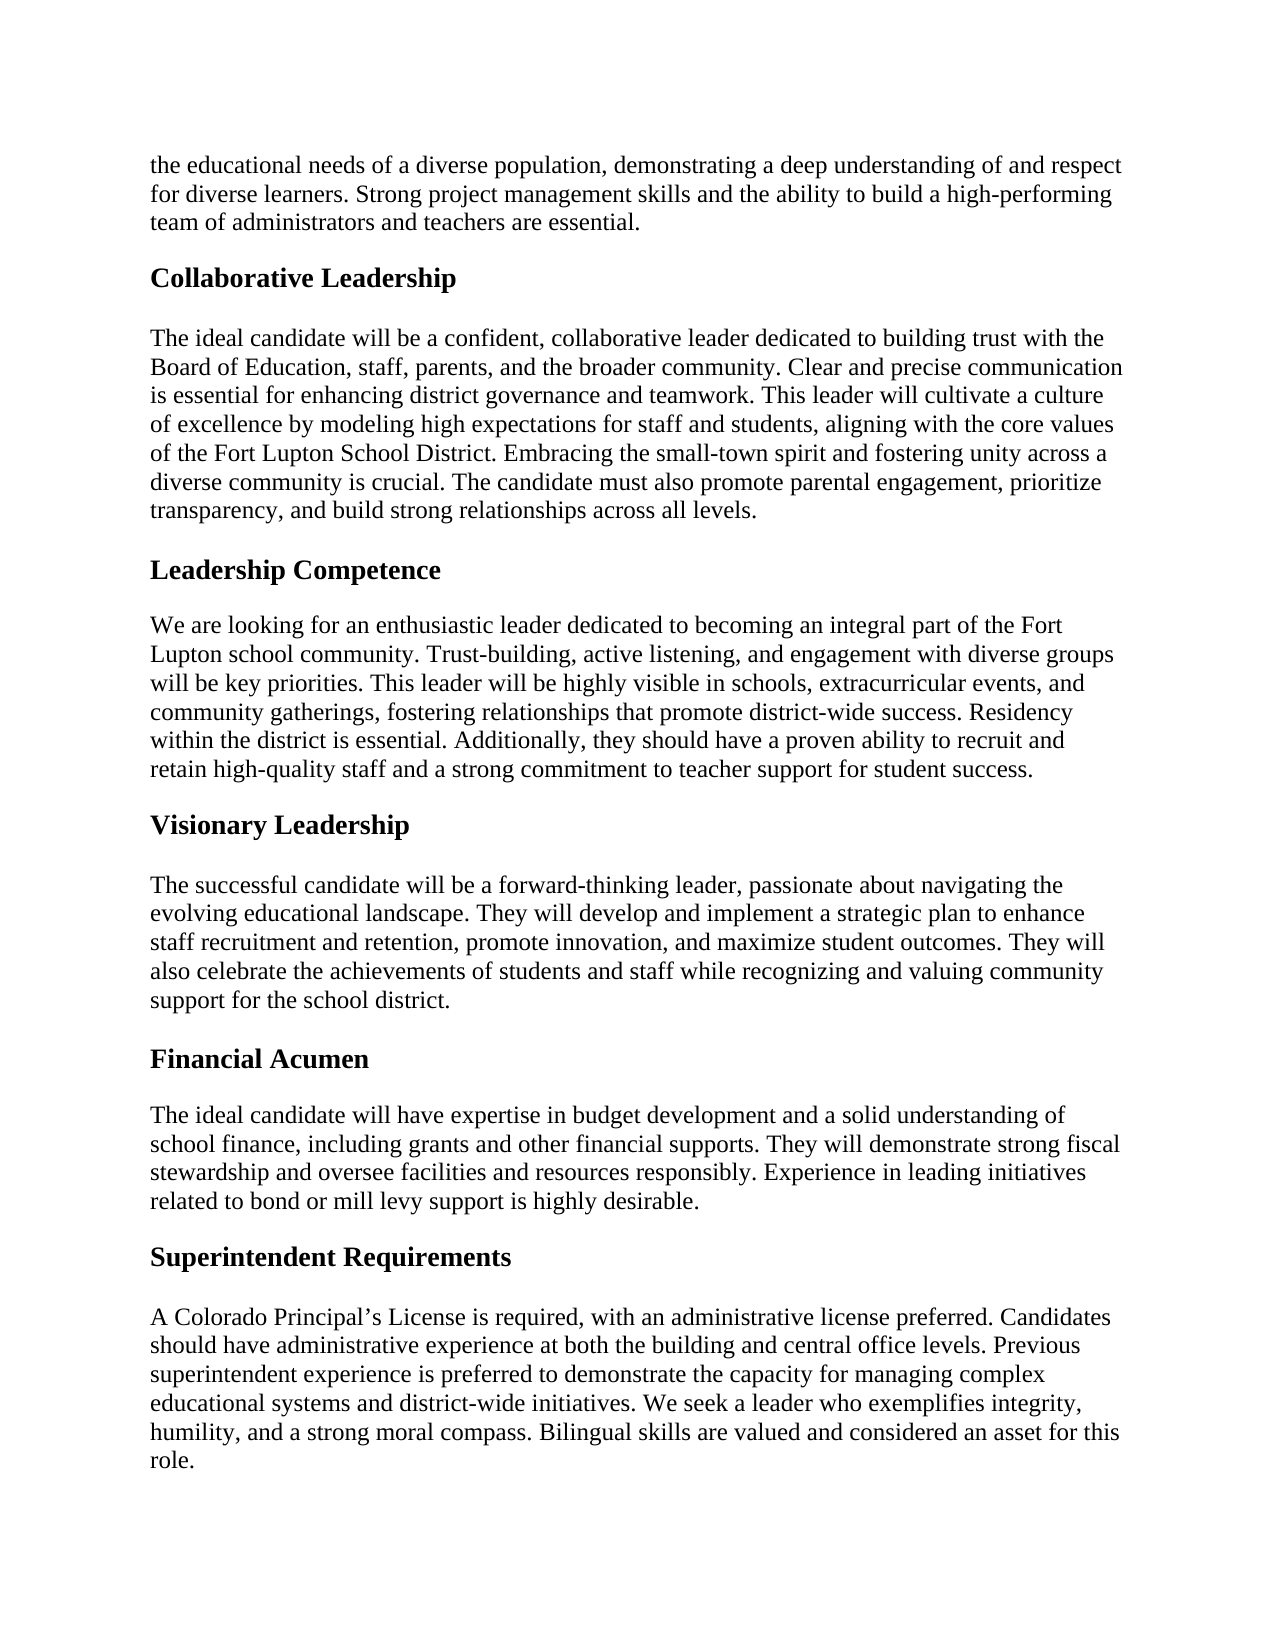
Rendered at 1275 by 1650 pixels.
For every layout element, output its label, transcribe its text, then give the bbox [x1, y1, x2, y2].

text Visionary Leadership [150, 808, 1125, 841]
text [150, 150, 1125, 236]
text The successful candidate will be a forward-thinking leader, passionate about navigating the evolving educational landscape. They will develop and implement a strategic plan to enhance staff recruitment and retention, promote innovation, and maximize student outcomes. They will also celebrate the achievements of students and staff while recognizing and valuing community support for the school district. [150, 870, 1125, 1013]
text The ideal candidate will be a confident, collaborative leader dedicated to building trust with the Board of Education, staff, parents, and the broader community. Clear and precise communication is essential for enhancing district governance and teamwork. This leader will cultivate a culture of excellence by modeling high expectations for staff and students, aligning with the core values of the Fort Lupton School District. Embracing the small-town spirit and fostering unity across a diverse community is crucial. The candidate must also promote parental engagement, prioritize transparency, and build strong relationships across all levels. [150, 323, 1125, 524]
text The ideal candidate will have expertise in budget development and a solid understanding of school finance, including grants and other financial supports. They will demonstrate strong fiscal stewardship and oversee facilities and resources responsibly. Experience in leading initiatives related to bond or mill levy support is highly desirable. [150, 1100, 1125, 1215]
text A Colorado Principal’s License is required, with an administrative license preferred. Candidates should have administrative experience at both the building and central office levels. Previous superintendent experience is preferred to demonstrate the capacity for managing complex educational systems and district-wide initiatives. We seek a leader who exemplifies integrity, humility, and a strong moral compass. Bilingual skills are valued and considered an asset for this role. [150, 1302, 1125, 1474]
text We are looking for an enthusiastic leader dedicated to becoming an integral part of the Fort Lupton school community. Trust-building, active listening, and engagement with diverse groups will be key priorities. This leader will be highly visible in schools, extracurricular events, and community gatherings, fostering relationships that promote district-wide success. Residency within the district is essential. Additionally, they should have a proven ability to recruit and retain high-quality staff and a strong commitment to teacher support for student success. [150, 611, 1125, 783]
text Superintendent Requirements [150, 1240, 1125, 1272]
text Collaborative Leadership [150, 261, 1125, 294]
text Financial Acumen [150, 1043, 1125, 1075]
text Leadership Competence [150, 553, 1125, 586]
